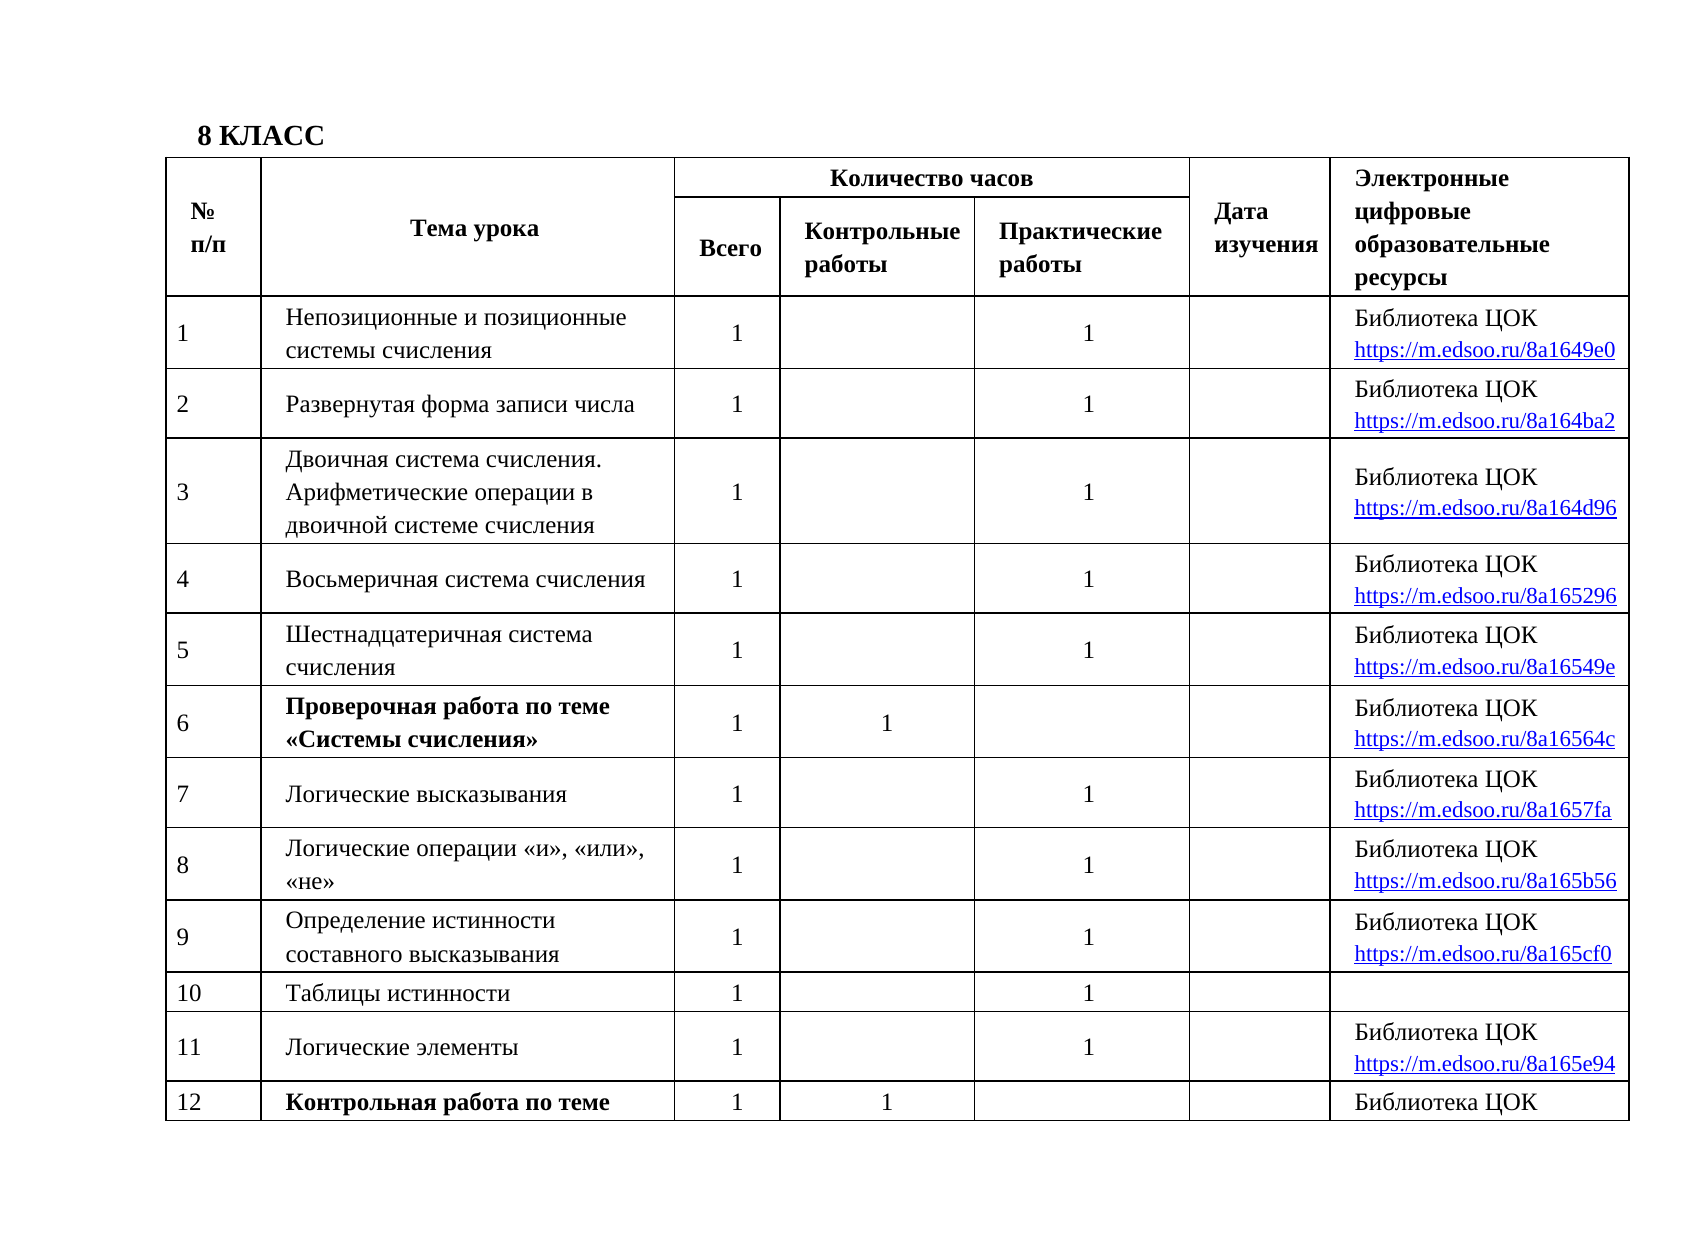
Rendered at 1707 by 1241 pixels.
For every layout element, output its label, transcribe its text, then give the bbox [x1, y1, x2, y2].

table_cell Определение истинности составного высказывания [262, 901, 674, 971]
table_cell [1190, 1082, 1329, 1119]
table_cell 5 [167, 614, 260, 684]
table_cell [781, 973, 974, 1011]
table_cell 7 [167, 758, 260, 826]
table_cell Логические высказывания [262, 758, 674, 826]
table_cell 10 [167, 973, 260, 1011]
table_cell [1190, 369, 1329, 437]
table_cell Контрольные работы [781, 198, 974, 295]
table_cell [1331, 1082, 1628, 1119]
table_cell Логические элементы [262, 1012, 674, 1080]
table_cell 9 [167, 901, 260, 971]
table_header Электронные цифровые образовательные ресурсы [1331, 158, 1628, 295]
table_cell 1 [675, 1012, 779, 1080]
table_cell 1 [975, 614, 1189, 684]
table_header Дата изучения [1190, 158, 1329, 295]
table_cell 2 [167, 369, 260, 437]
table_cell 8 [167, 828, 260, 899]
table_cell Восьмеричная система счисления [262, 544, 674, 612]
table_cell [1190, 297, 1329, 367]
table_cell 1 [975, 439, 1189, 542]
table_cell 1 [975, 297, 1189, 367]
table_cell 4 [167, 544, 260, 612]
table_cell 1 [675, 614, 779, 684]
table_cell Логические операции «и», «или», «не» [262, 828, 674, 899]
table_cell [781, 758, 974, 826]
table_cell [1331, 973, 1628, 1011]
table_cell Развернутая форма записи числа [262, 369, 674, 437]
table_cell 1 [675, 828, 779, 899]
table_cell [1190, 1012, 1329, 1080]
table_cell [1190, 973, 1329, 1011]
table_cell 1 [675, 758, 779, 826]
table_cell [1190, 901, 1329, 971]
table_header Количество часов [675, 158, 1189, 196]
table_cell [1190, 686, 1329, 757]
table_cell Библиотека ЦОК https://m.edsoo.ru/8a16564c [1331, 686, 1628, 757]
table_cell Проверочная работа по теме «Системы счисления» [262, 686, 674, 757]
table_cell [781, 544, 974, 612]
table_cell 1 [675, 686, 779, 757]
text 8 КЛАСС [190, 118, 1618, 152]
table_cell 1 [675, 901, 779, 971]
table_cell Библиотека ЦОК https://m.edsoo.ru/8a165b56 [1331, 828, 1628, 899]
table_cell [1190, 758, 1329, 826]
table_cell Библиотека ЦОК https://m.edsoo.ru/8a165cf0 [1331, 901, 1628, 971]
table_cell 1 [975, 901, 1189, 971]
table_cell Библиотека ЦОК https://m.edsoo.ru/8a164ba2 [1331, 369, 1628, 437]
table_cell Двоичная система счисления. Арифметические операции в двоичной системе счисления [262, 439, 674, 542]
table_cell [1190, 544, 1329, 612]
table_cell 1 [975, 828, 1189, 899]
table_header Тема урока [262, 158, 674, 295]
table_cell Библиотека ЦОК https://m.edsoo.ru/8a1649e0 [1331, 297, 1628, 367]
table_cell 1 [675, 439, 779, 542]
table_cell 6 [167, 686, 260, 757]
table_cell Шестнадцатеричная система счисления [262, 614, 674, 684]
table_cell Библиотека ЦОК https://m.edsoo.ru/8a164d96 [1331, 439, 1628, 542]
table_cell Таблицы истинности [262, 973, 674, 1011]
table_cell Библиотека ЦОК https://m.edsoo.ru/8a1657fa [1331, 758, 1628, 826]
table_cell Непозиционные и позиционные системы счисления [262, 297, 674, 367]
table_cell 1 [675, 973, 779, 1011]
table_cell 1 [975, 758, 1189, 826]
table_cell 1 [167, 297, 260, 367]
table_cell 1 [975, 544, 1189, 612]
table_cell 1 [781, 1082, 974, 1119]
table_cell [1190, 614, 1329, 684]
table_cell [1190, 828, 1329, 899]
table_cell 1 [675, 369, 779, 437]
table_cell [1190, 439, 1329, 542]
table_cell 1 [675, 297, 779, 367]
table_cell Библиотека ЦОК https://m.edsoo.ru/8a16549e [1331, 614, 1628, 684]
table_cell 1 [675, 544, 779, 612]
table_cell 11 [167, 1012, 260, 1080]
table_cell [975, 686, 1189, 757]
table_cell Практические работы [975, 198, 1189, 295]
table_cell [975, 1082, 1189, 1119]
table_cell [781, 828, 974, 899]
table_cell Всего [675, 198, 779, 295]
table_cell 1 [975, 369, 1189, 437]
table_cell Библиотека ЦОК https://m.edsoo.ru/8a165296 [1331, 544, 1628, 612]
table_cell [781, 614, 974, 684]
table_cell [781, 439, 974, 542]
table_cell 1 [975, 1012, 1189, 1080]
table_cell [781, 901, 974, 971]
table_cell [262, 1082, 674, 1119]
table_header № п/п [167, 158, 260, 295]
table_cell [781, 297, 974, 367]
table_cell [781, 369, 974, 437]
table_cell 1 [781, 686, 974, 757]
table_cell 1 [675, 1082, 779, 1119]
table_cell [781, 1012, 974, 1080]
table_cell Библиотека ЦОК https://m.edsoo.ru/8a165e94 [1331, 1012, 1628, 1080]
table_cell 12 [167, 1082, 260, 1119]
table_cell 3 [167, 439, 260, 542]
table_cell 1 [975, 973, 1189, 1011]
